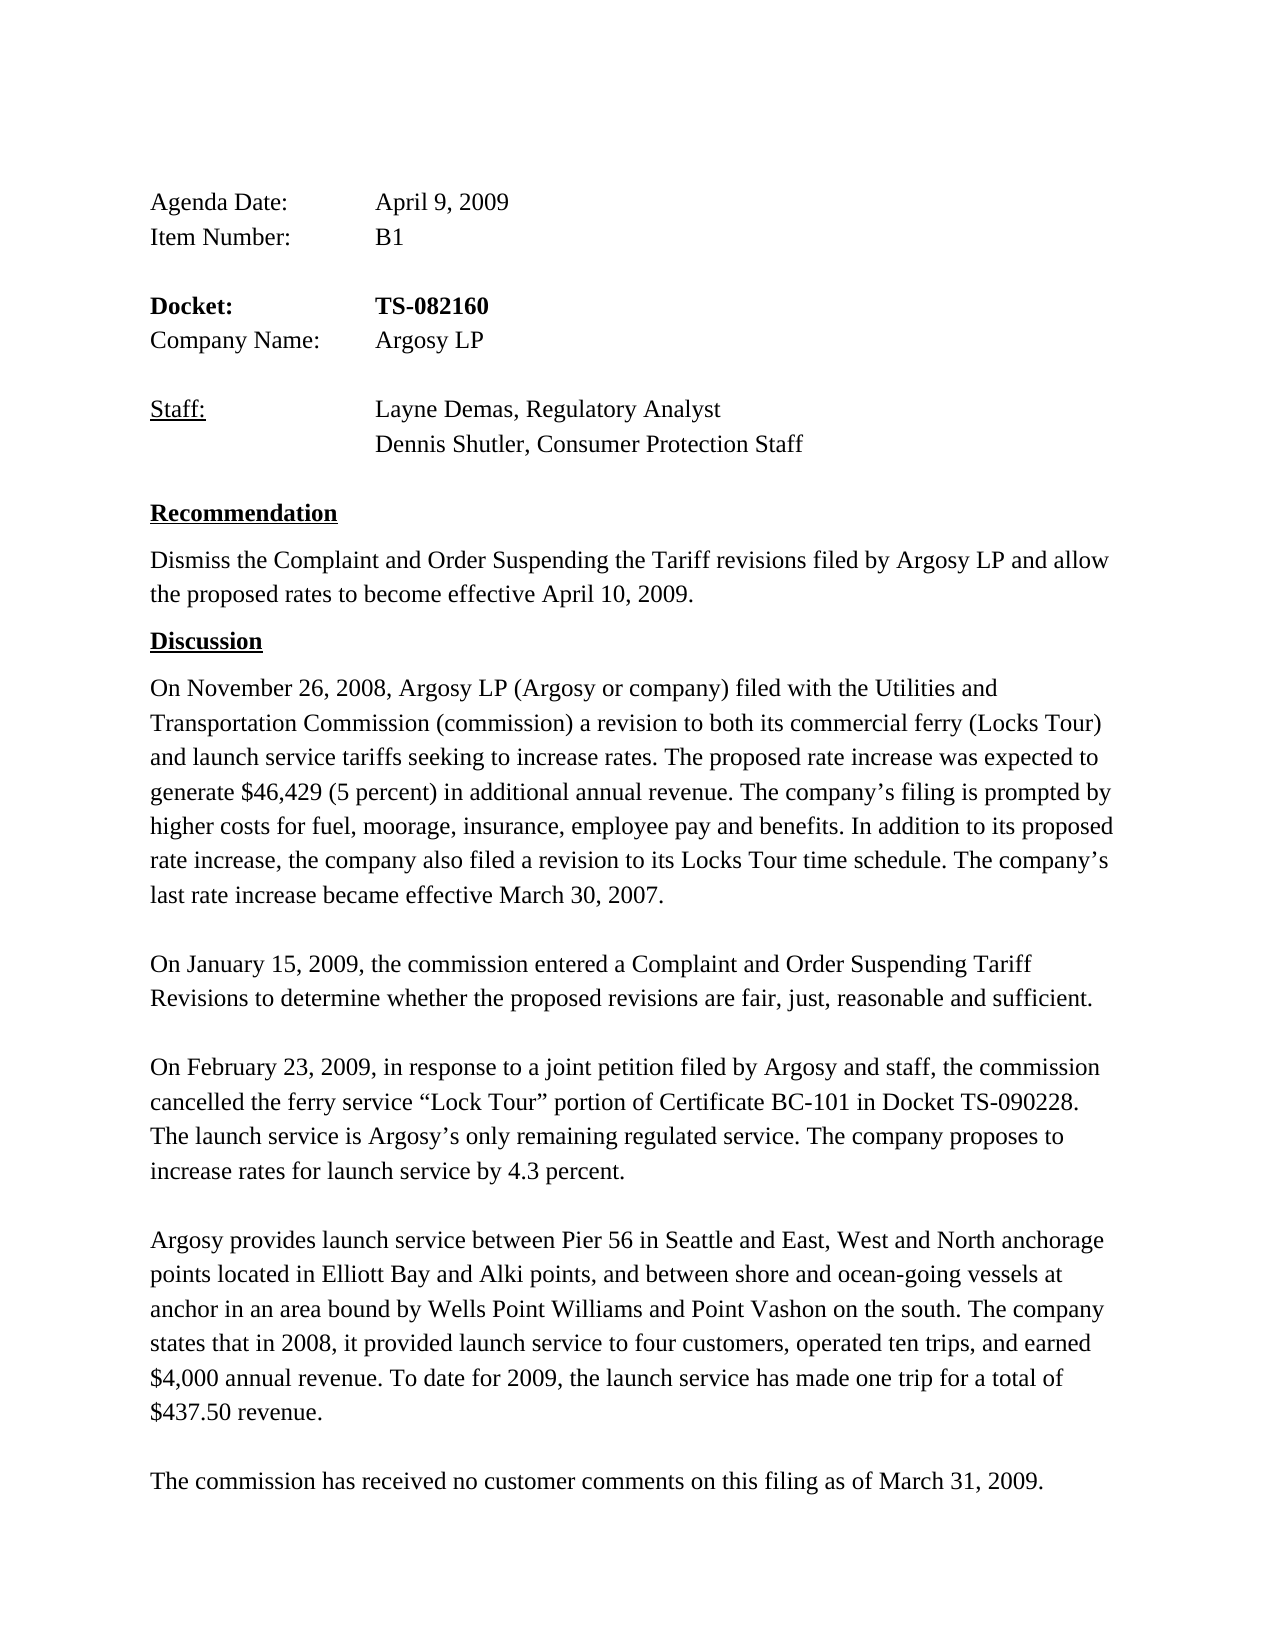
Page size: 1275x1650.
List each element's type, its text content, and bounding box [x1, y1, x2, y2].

text Recommendation [150, 498, 1125, 527]
text Discussion [150, 626, 1125, 655]
text Company Name: Argosy LP [150, 325, 1125, 354]
text On November 26, 2008, Argosy LP (Argosy or company) filed with the Utilities and Transportation Commission (commission) a revision to both its commercial ferry (Locks Tour) and launch service tariffs seeking to increase rates. The proposed rate increase was expected to generate $46,429 (5 percent) in additional annual revenue. The company’s filing is prompted by higher costs for fuel, moorage, insurance, employee pay and benefits. In addition to its proposed rate increase, the company also filed a revision to its Locks Tour time schedule. The company’s last rate increase became effective March 30, 2007. [150, 673, 1125, 909]
text Item Number: B1 [150, 222, 1125, 251]
text On January 15, 2009, the commission entered a Complaint and Order Suspending Tariff Revisions to determine whether the proposed revisions are fair, just, reasonable and sufficient. [150, 949, 1125, 1012]
text Argosy provides launch service between Pier 56 in Seattle and East, West and North anchorage points located in Elliott Bay and Alki points, and between shore and ocean-going vessels at anchor in an area bound by Wells Point Williams and Point Vashon on the south. The company states that in 2008, it provided launch service to four customers, operated ten trips, and earned $4,000 annual revenue. To date for 2009, the launch service has made one trip for a total of $437.50 revenue. [150, 1225, 1125, 1426]
text Dismiss the Complaint and Order Suspending the Tariff revisions filed by Argosy LP and allow the proposed rates to become effective April 10, 2009. [150, 545, 1125, 608]
text Dennis Shutler, Consumer Protection Staff [150, 429, 1125, 458]
text Agenda Date: April 9, 2009 [150, 187, 1125, 216]
text On February 23, 2009, in response to a joint petition filed by Argosy and staff, the commission cancelled the ferry service “Lock Tour” portion of Certificate BC-101 in Docket TS-090228. The launch service is Argosy’s only remaining regulated service. The company proposes to increase rates for launch service by 4.3 percent. [150, 1052, 1125, 1185]
text Staff: Layne Demas, Regulatory Analyst [150, 394, 1125, 423]
text Docket: TS-082160 [150, 291, 1125, 320]
text The commission has received no customer comments on this filing as of March 31, 2009. [150, 1466, 1125, 1495]
